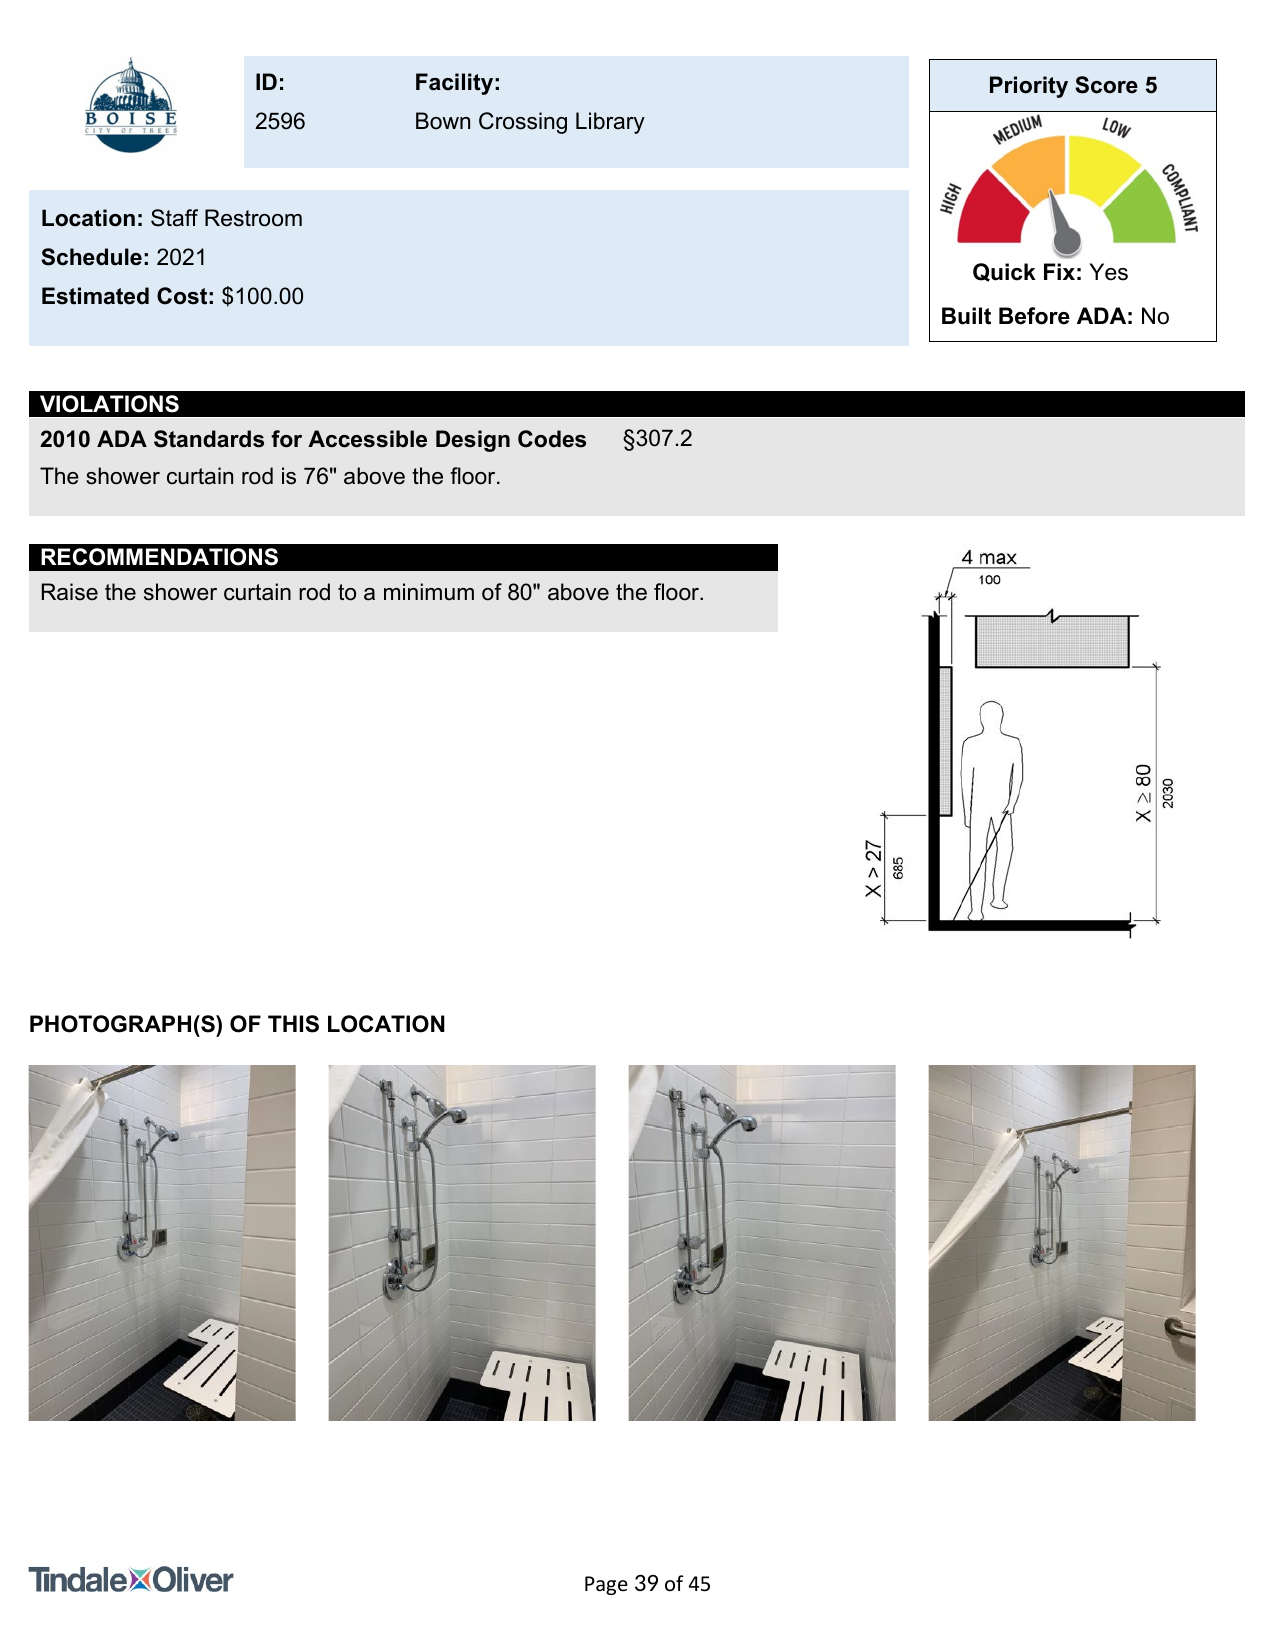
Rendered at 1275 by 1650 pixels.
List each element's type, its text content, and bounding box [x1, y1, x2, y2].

table_cell 2010 ADA Standards for Accessible Design Codes §307.2 The shower curtain rod is 76" above the floor. [29, 418, 1245, 516]
picture [328, 1065, 596, 1421]
table_cell Raise the shower curtain rod to a minimum of 80" above the floor. [29, 571, 778, 632]
picture [84, 56, 178, 154]
picture [28, 1566, 234, 1592]
picture [28, 1065, 296, 1421]
table_header Facility: Bown Crossing Library [403, 56, 909, 168]
table_header ID: 2596 [244, 56, 403, 168]
table_header [29, 56, 243, 168]
subtitle PHOTOGRAPH(S) OF THIS LOCATION [28, 1011, 1246, 1037]
picture [628, 1065, 896, 1421]
picture [864, 544, 1176, 939]
table_header Priority Score 5 [930, 60, 1216, 111]
table_header VIOLATIONS [29, 391, 1245, 417]
table_header Location: Staff Restroom Schedule: 2021 Estimated Cost: $100.00 [29, 190, 909, 346]
table_header RECOMMENDATIONS [29, 544, 778, 571]
picture [928, 1065, 1196, 1421]
picture [938, 112, 1202, 259]
table_cell Quick Fix: Yes Built Before ADA: No [930, 112, 1216, 341]
